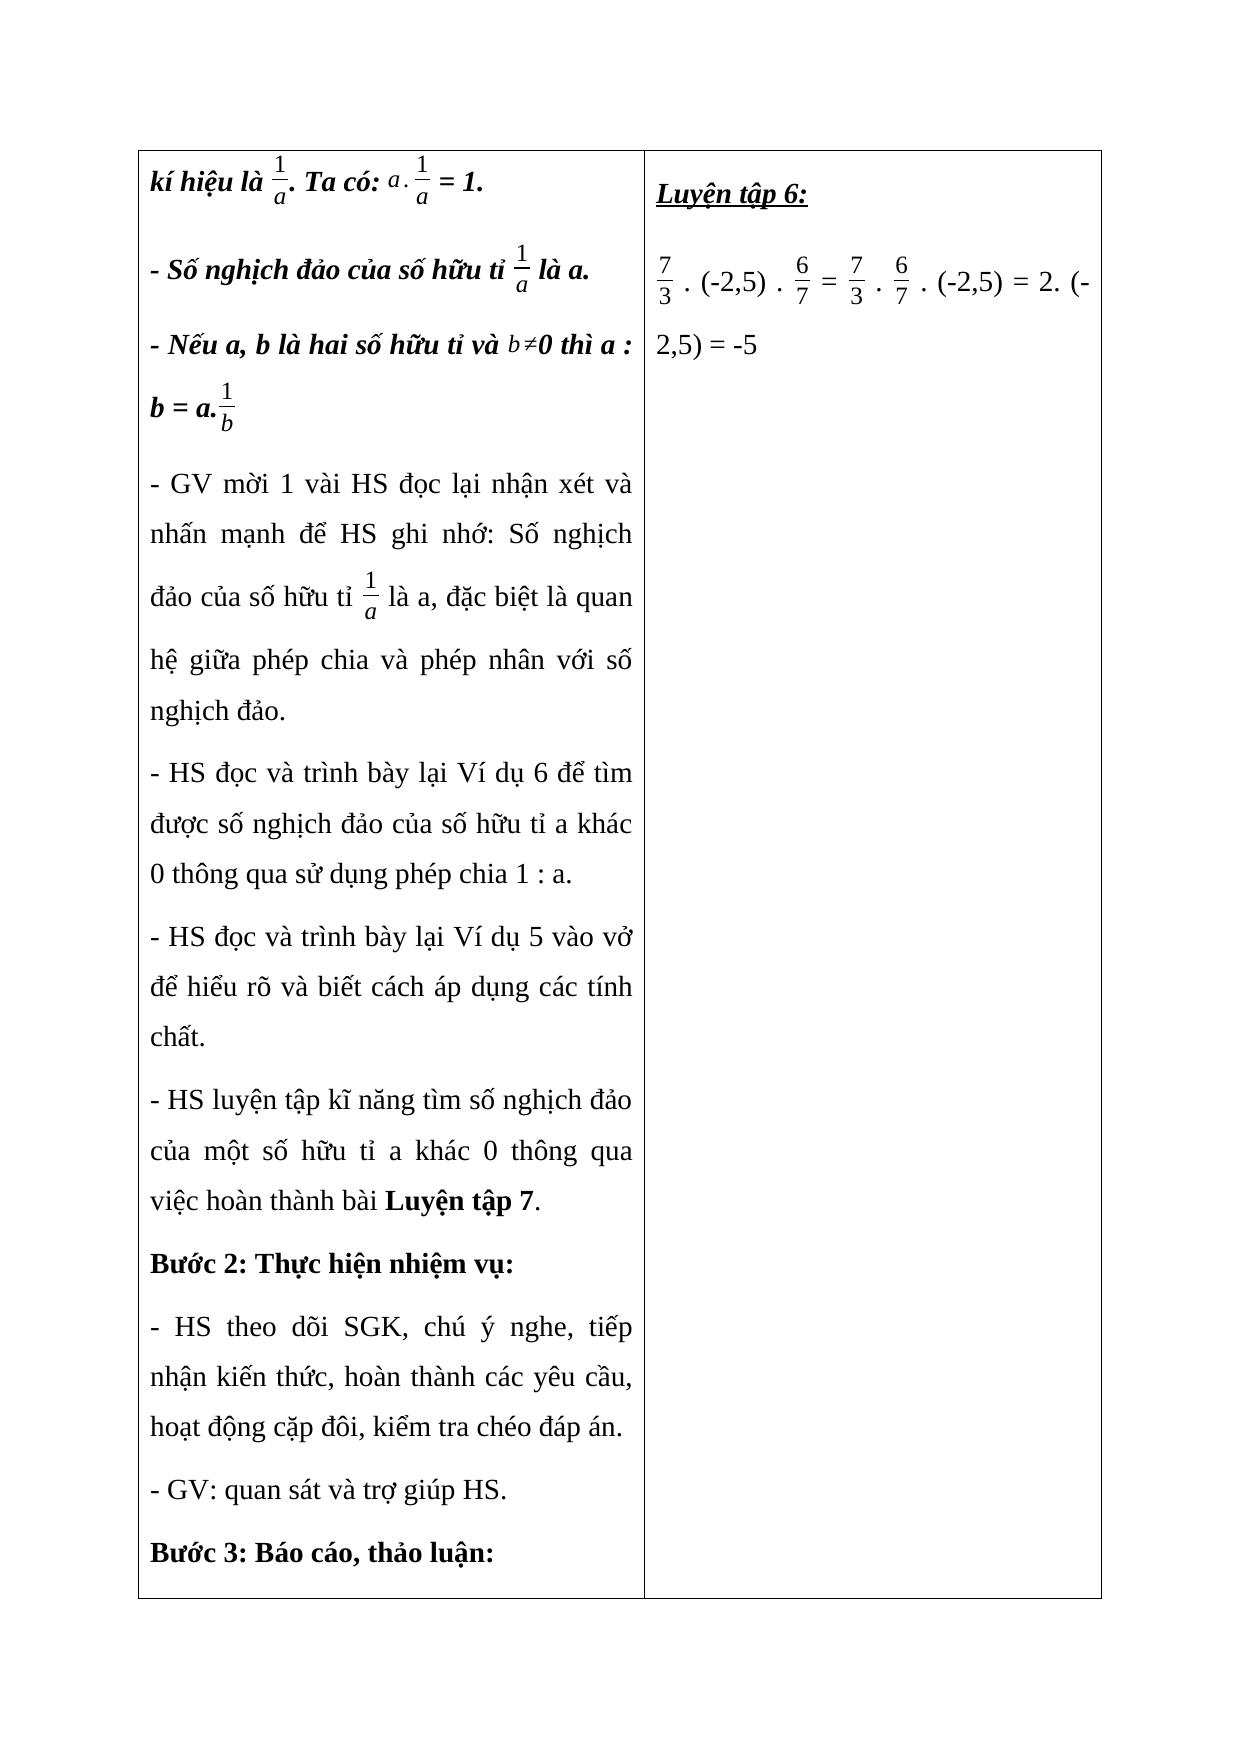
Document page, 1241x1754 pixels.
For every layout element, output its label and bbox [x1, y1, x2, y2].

table_cell [645, 151, 1101, 1598]
table_cell [139, 151, 644, 1598]
